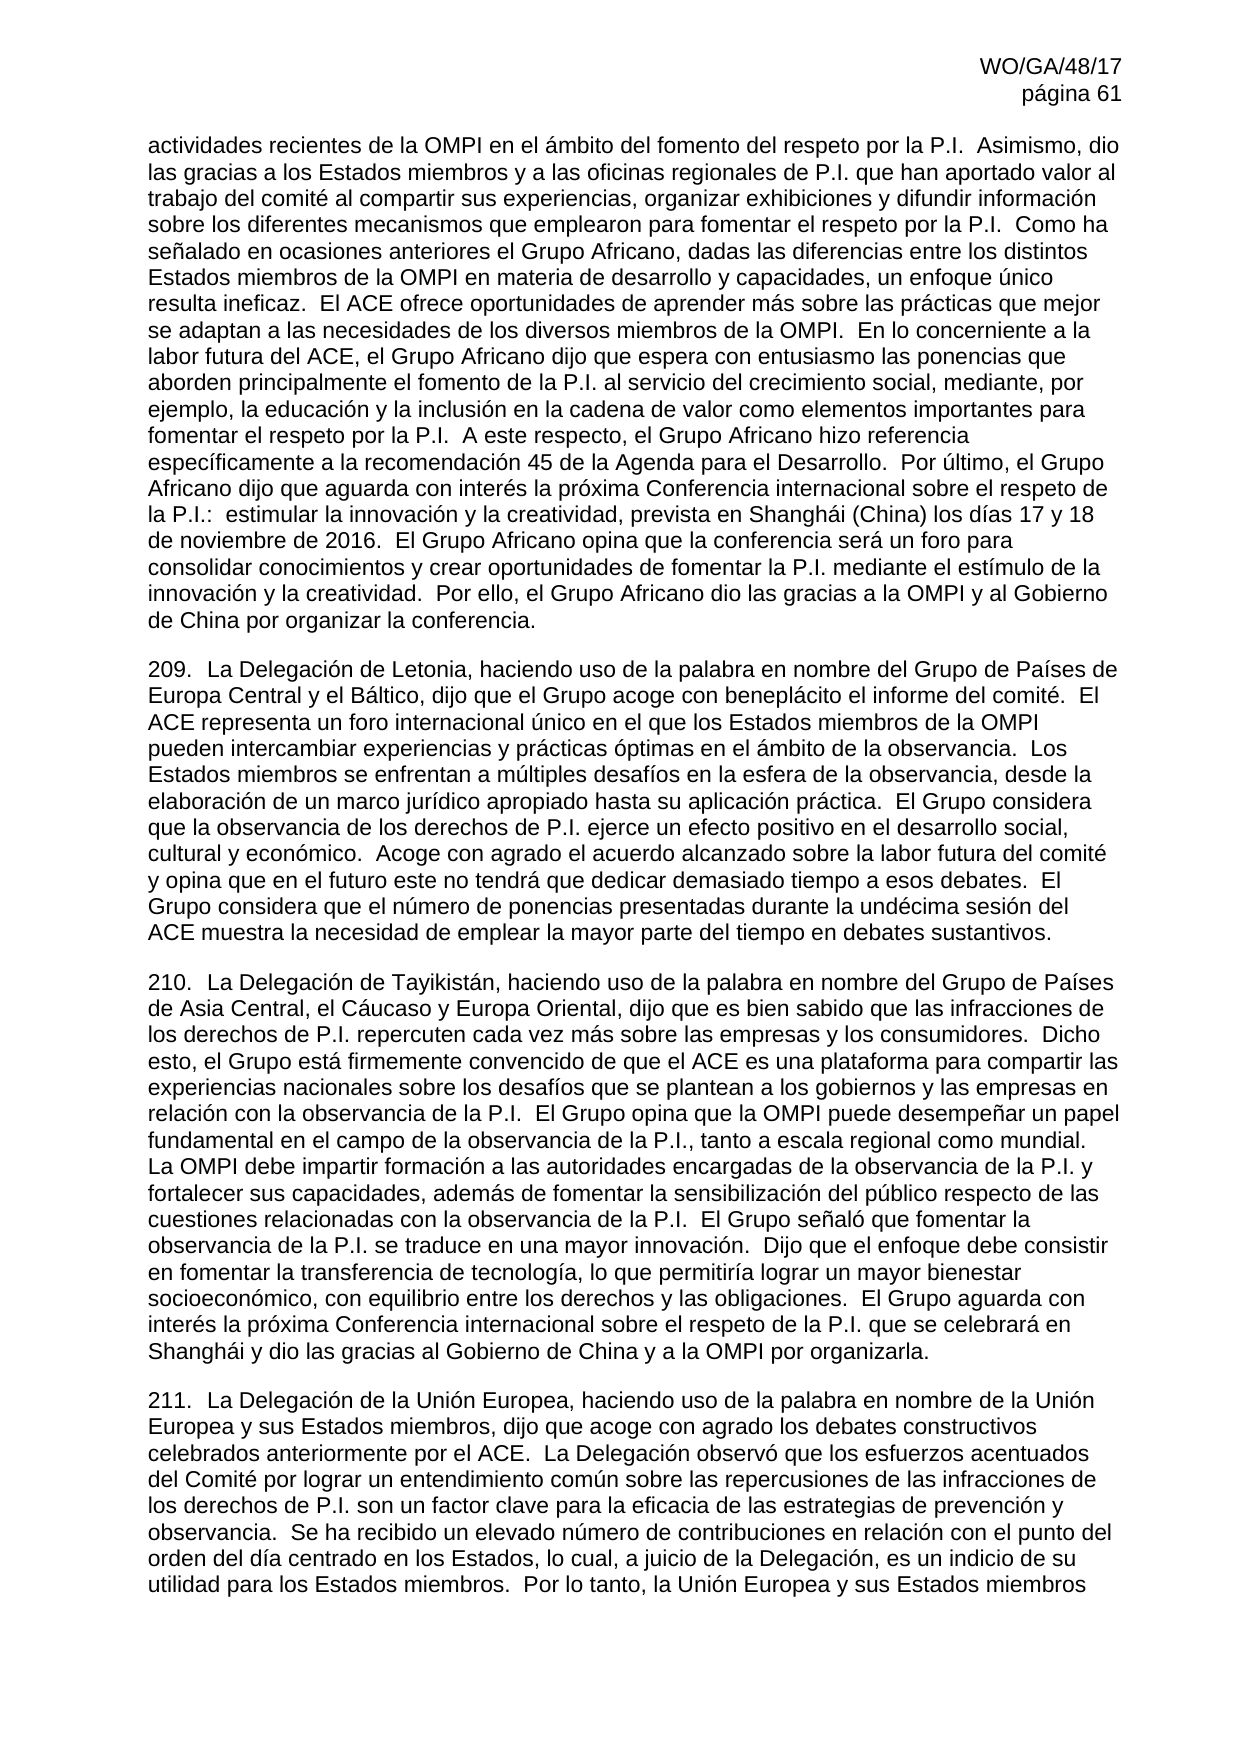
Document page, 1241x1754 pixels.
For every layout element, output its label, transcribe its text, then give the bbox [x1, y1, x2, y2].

text La Delegación de Tayikistán, haciendo uso de la palabra en nombre del Grupo de Países de Asia Central, el Cáucaso y Europa Oriental, dijo que es bien sabido que las infracciones de los derechos de P.I. repercuten cada vez más sobre las empresas y los consumidores. Dicho esto, el Grupo está firmemente convencido de que el ACE es una plataforma para compartir las experiencias nacionales sobre los desafíos que se plantean a los gobiernos y las empresas en relación con la observancia de la P.I. El Grupo opina que la OMPI puede desempeñar un papel fundamental en el campo de la observancia de la P.I., tanto a escala regional como mundial. La OMPI debe impartir formación a las autoridades encargadas de la observancia de la P.I. y fortalecer sus capacidades, además de fomentar la sensibilización del público respecto de las cuestiones relacionadas con la observancia de la P.I. El Grupo señaló que fomentar la observancia de la P.I. se traduce en una mayor innovación. Dijo que el enfoque debe consistir en fomentar la transferencia de tecnología, lo que permitiría lograr un mayor bienestar socioeconómico, con equilibrio entre los derechos y las obligaciones. El Grupo aguarda con interés la próxima Conferencia internacional sobre el respeto de la P.I. que se celebrará en Shanghái y dio las gracias al Gobierno de China y a la OMPI por organizarla. [148, 969, 1122, 1364]
text La Delegación de Letonia, haciendo uso de la palabra en nombre del Grupo de Países de Europa Central y el Báltico, dijo que el Grupo acoge con beneplácito el informe del comité. El ACE representa un foro internacional único en el que los Estados miembros de la OMPI pueden intercambiar experiencias y prácticas óptimas en el ámbito de la observancia. Los Estados miembros se enfrentan a múltiples desafíos en la esfera de la observancia, desde la elaboración de un marco jurídico apropiado hasta su aplicación práctica. El Grupo considera que la observancia de los derechos de P.I. ejerce un efecto positivo en el desarrollo social, cultural y económico. Acoge con agrado el acuerdo alcanzado sobre la labor futura del comité y opina que en el futuro este no tendrá que dedicar demasiado tiempo a esos debates. El Grupo considera que el número de ponencias presentadas durante la undécima sesión del ACE muestra la necesidad de emplear la mayor parte del tiempo en debates sustantivos. [148, 656, 1122, 946]
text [148, 1387, 1122, 1598]
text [148, 132, 1122, 633]
